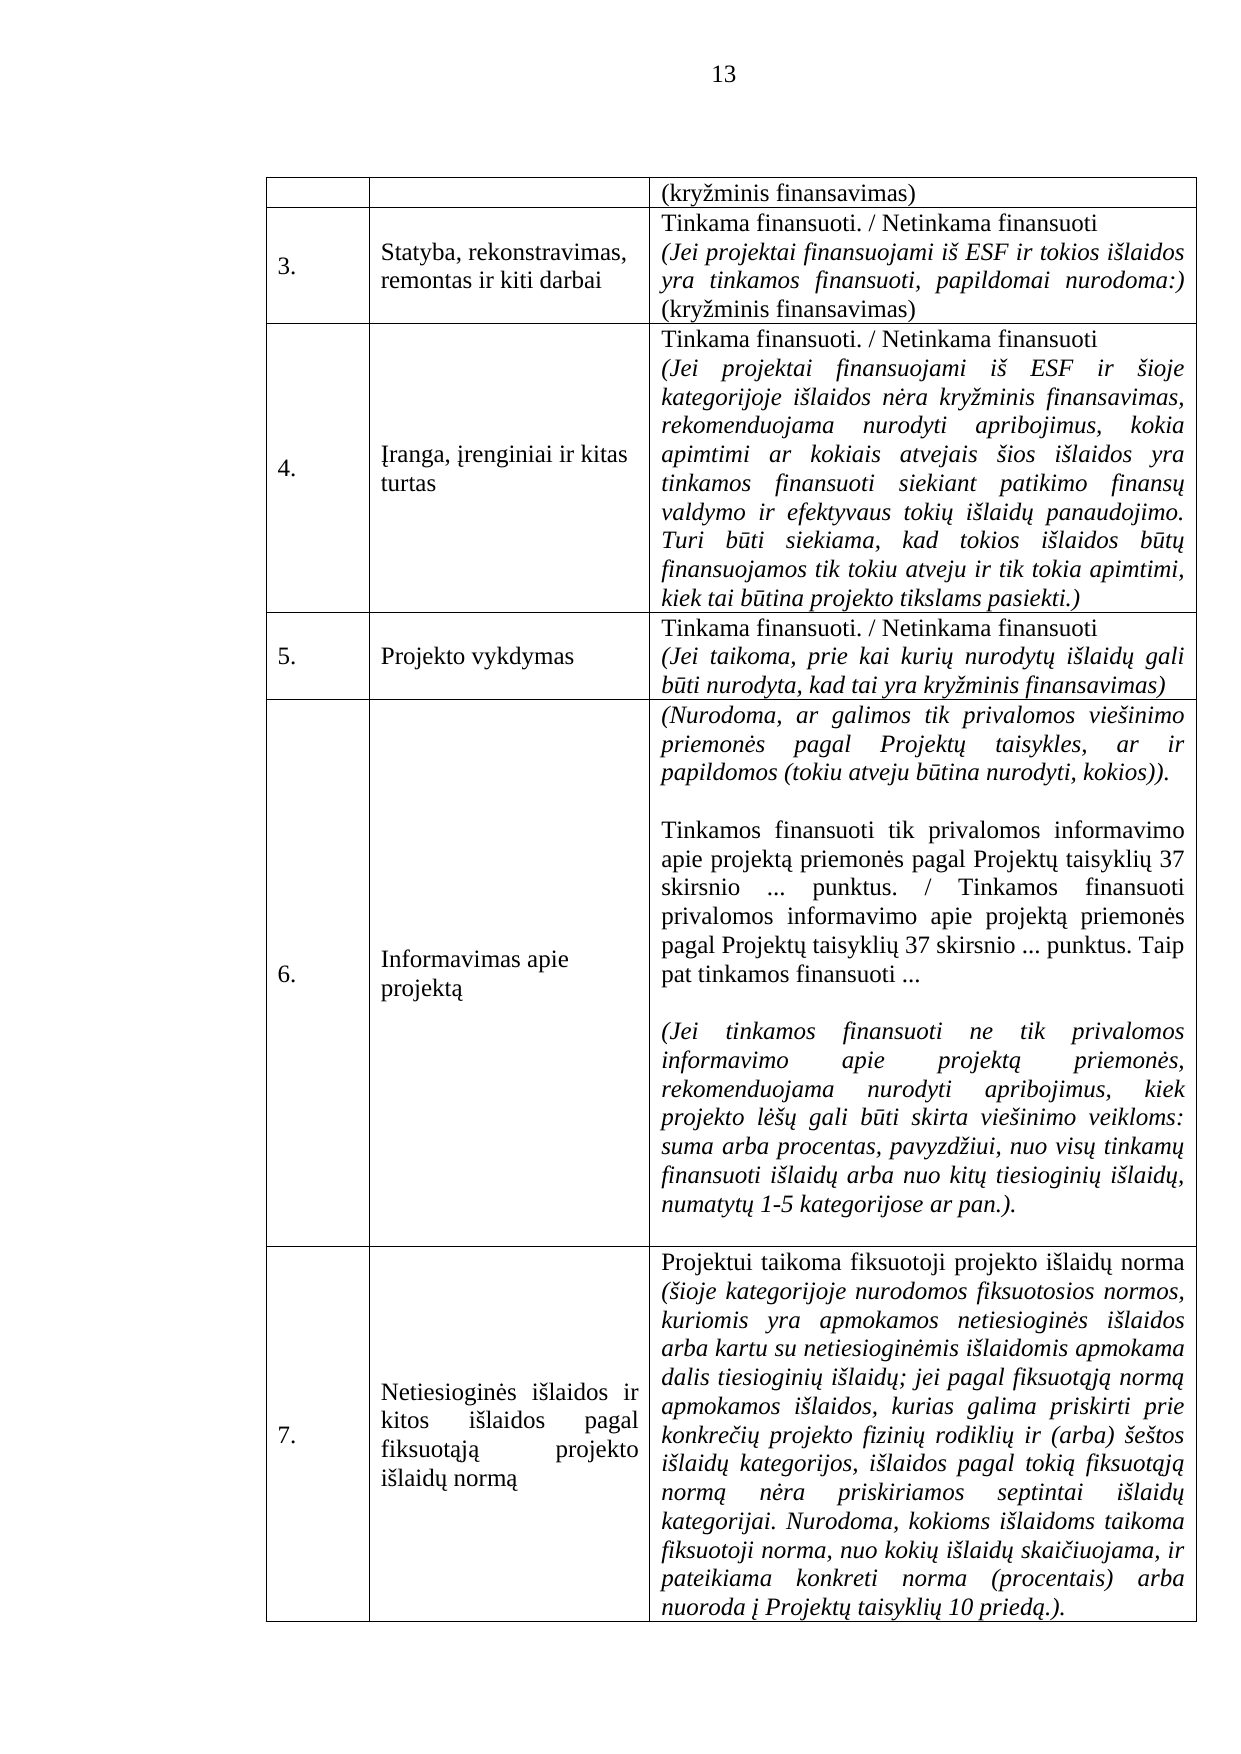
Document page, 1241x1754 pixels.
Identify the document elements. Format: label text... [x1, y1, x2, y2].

table_cell Informavimas apie projektą [370, 700, 649, 1246]
table_cell 2. [267, 178, 369, 207]
table_cell Tinkama finansuoti. / Netinkama finansuoti (Jei taikoma, prie kai kurių nurodytų išlaidų gali būti nurodyta, kad tai yra kryžminis finansavimas) [650, 613, 1196, 699]
table_cell Projekto vykdymas [370, 613, 649, 699]
table_cell 7. [267, 1247, 369, 1621]
table_cell 4. [267, 324, 369, 612]
table_cell (Nurodoma, ar galimos tik privalomos viešinimo priemonės pagal Projektų taisykles, ar ir papildomos (tokiu atveju būtina nurodyti, kokios)). Tinkamos finansuoti tik privalomos informavimo apie projektą priemonės pagal Projektų taisyklių 37 skirsnio ... punktus. / Tinkamos finansuoti privalomos informavimo apie projektą priemonės pagal Projektų taisyklių 37 skirsnio ... punktus. Taip pat tinkamos finansuoti ... (Jei tinkamos finansuoti ne tik privalomos informavimo apie projektą priemonės, rekomenduojama nurodyti apribojimus, kiek projekto lėšų gali būti skirta viešinimo veikloms: suma arba procentas, pavyzdžiui, nuo visų tinkamų finansuoti išlaidų arba nuo kitų tiesioginių išlaidų, numatytų 1-5 kategorijose ar pan.). [650, 700, 1196, 1246]
table_cell Įranga, įrenginiai ir kitas turtas [370, 324, 649, 612]
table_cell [650, 178, 1196, 207]
table_cell Statyba, rekonstravimas, remontas ir kiti darbai [370, 208, 649, 323]
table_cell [370, 178, 649, 207]
table_cell 3. [267, 208, 369, 323]
table_cell 5. [267, 613, 369, 699]
table_cell 6. [267, 700, 369, 1246]
table_cell Tinkama finansuoti. / Netinkama finansuoti (Jei projektai finansuojami iš ESF ir šioje kategorijoje išlaidos nėra kryžminis finansavimas, rekomenduojama nurodyti apribojimus, kokia apimtimi ar kokiais atvejais šios išlaidos yra tinkamos finansuoti siekiant patikimo finansų valdymo ir efektyvaus tokių išlaidų panaudojimo. Turi būti siekiama, kad tokios išlaidos būtų finansuojamos tik tokiu atveju ir tik tokia apimtimi, kiek tai būtina projekto tikslams pasiekti.) [650, 324, 1196, 612]
table_cell Netiesioginės išlaidos ir kitos išlaidos pagal fiksuotąją projekto išlaidų normą [370, 1247, 649, 1621]
table_cell Projektui taikoma fiksuotoji projekto išlaidų norma (šioje kategorijoje nurodomos fiksuotosios normos, kuriomis yra apmokamos netiesioginės išlaidos arba kartu su netiesioginėmis išlaidomis apmokama dalis tiesioginių išlaidų; jei pagal fiksuotąją normą apmokamos išlaidos, kurias galima priskirti prie konkrečių projekto fizinių rodiklių ir (arba) šeštos išlaidų kategorijos, išlaidos pagal tokią fiksuotąją normą nėra priskiriamos septintai išlaidų kategorijai. Nurodoma, kokioms išlaidoms taikoma fiksuotoji norma, nuo kokių išlaidų skaičiuojama, ir pateikiama konkreti norma (procentais) arba nuoroda į Projektų taisyklių 10 priedą.). [650, 1247, 1196, 1621]
